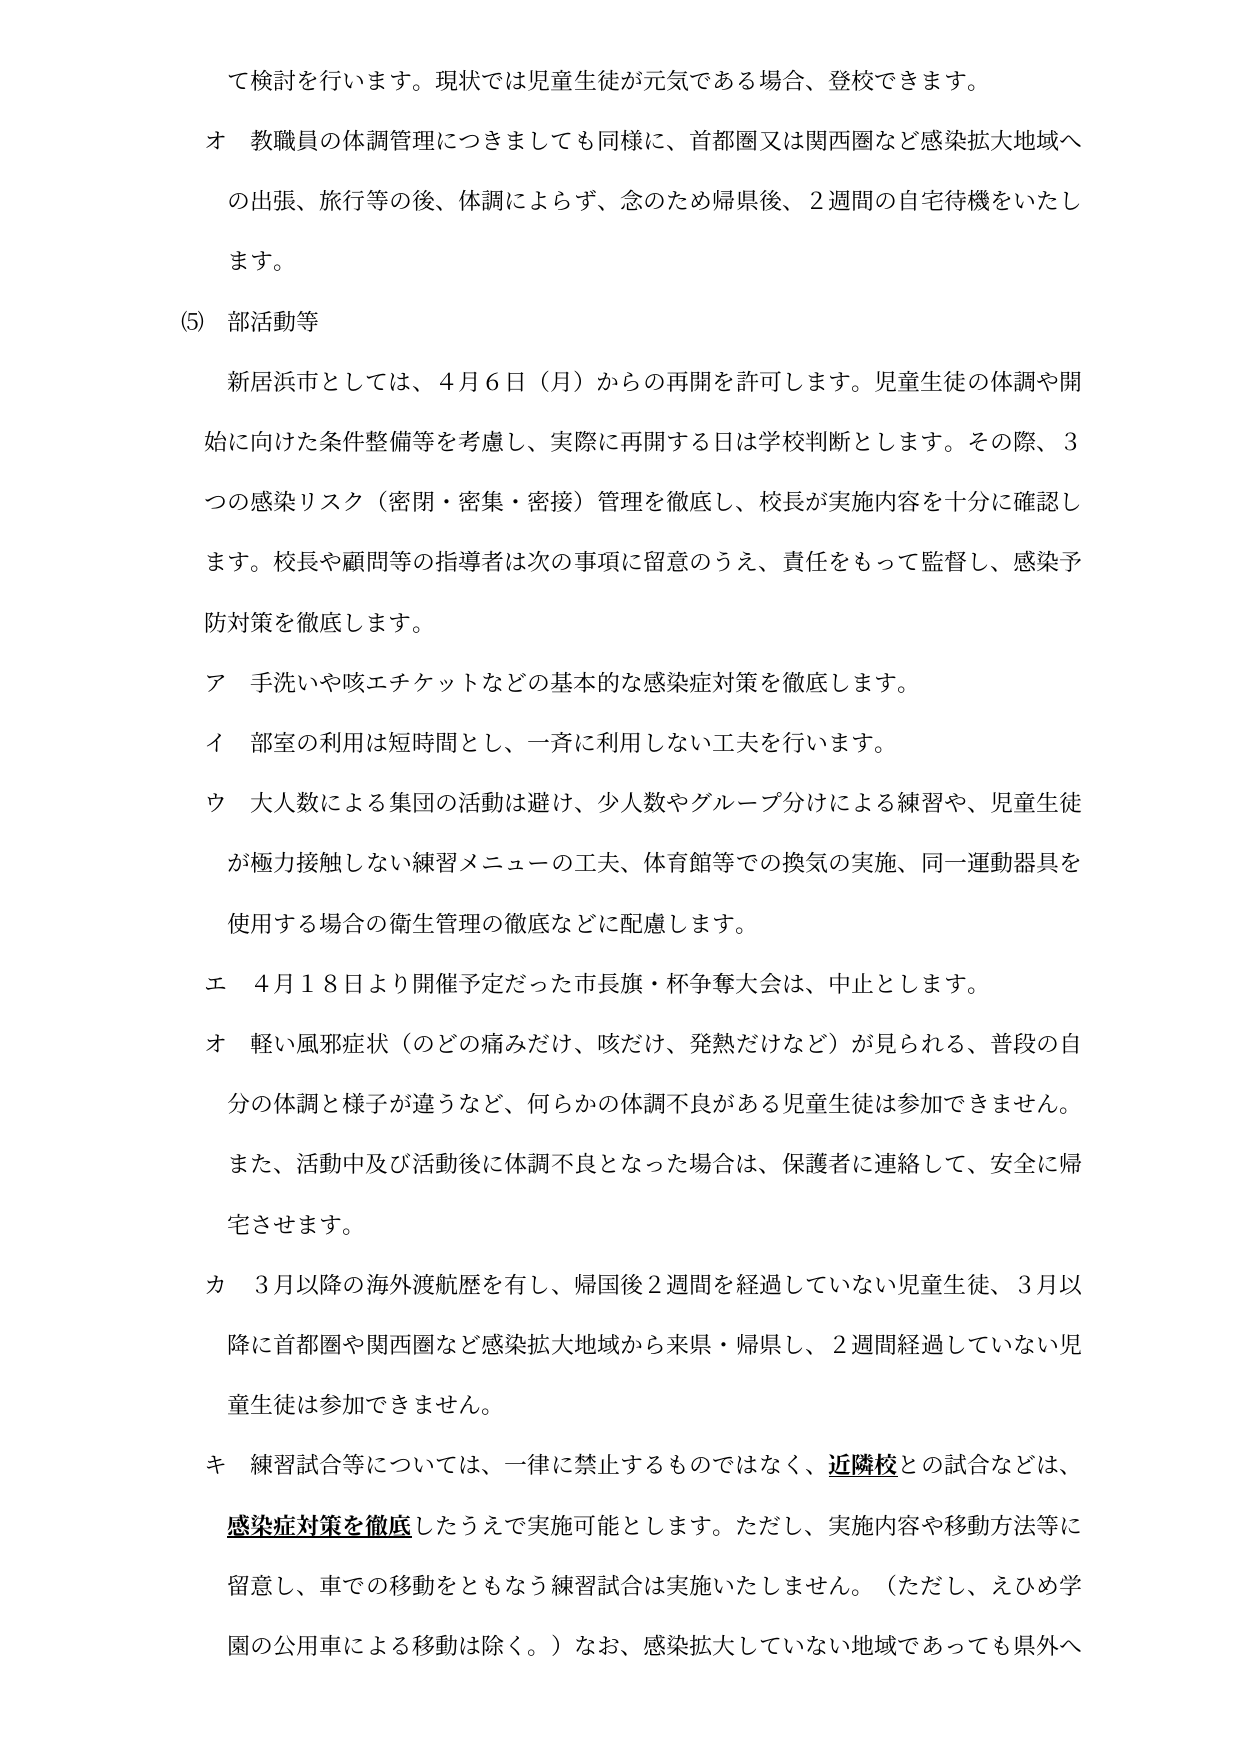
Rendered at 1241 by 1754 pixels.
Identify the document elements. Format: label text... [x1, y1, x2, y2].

text 新居浜市としては、４月６日（月）からの再開を許可します。児童生徒の体調や開始に向けた条件整備等を考慮し、実際に再開する日は学校判断とします。その際、３つの感染リスク（密閉・密集・密接）管理を徹底し、校長が実施内容を十分に確認します。校長や顧問等の指導者は次の事項に留意のうえ、責任をもって監督し、感染予防対策を徹底します。 [198, 350, 1083, 651]
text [198, 49, 1083, 109]
text ウ 大人数による集団の活動は避け、少人数やグループ分けによる練習や、児童生徒が極力接触しない練習メニューの工夫、体育館等での換気の実施、同一運動器具を使用する場合の衛生管理の徹底などに配慮します。 [198, 772, 1083, 952]
text オ 教職員の体調管理につきましても同様に、首都圏又は関西圏など感染拡大地域への出張、旅行等の後、体調によらず、念のため帰県後、２週間の自宅待機をいたします。 [198, 109, 1083, 290]
text エ ４月１８日より開催予定だった市長旗・杯争奪大会は、中止とします。 [198, 952, 1083, 1012]
text オ 軽い風邪症状（のどの痛みだけ、咳だけ、発熱だけなど）が見られる、普段の自分の体調と様子が違うなど、何らかの体調不良がある児童生徒は参加できません。また、活動中及び活動後に体調不良となった場合は、保護者に連絡して、安全に帰宅させます。 [198, 1012, 1083, 1253]
text ⑸ 部活動等 [158, 290, 1083, 350]
text イ 部室の利用は短時間とし、一斉に利用しない工夫を行います。 [158, 711, 1083, 772]
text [198, 1434, 1083, 1675]
text カ ３月以降の海外渡航歴を有し、帰国後２週間を経過していない児童生徒、３月以降に首都圏や関西圏など感染拡大地域から来県・帰県し、２週間経過していない児童生徒は参加できません。 [198, 1253, 1083, 1434]
text ア 手洗いや咳エチケットなどの基本的な感染症対策を徹底します。 [158, 651, 1083, 711]
